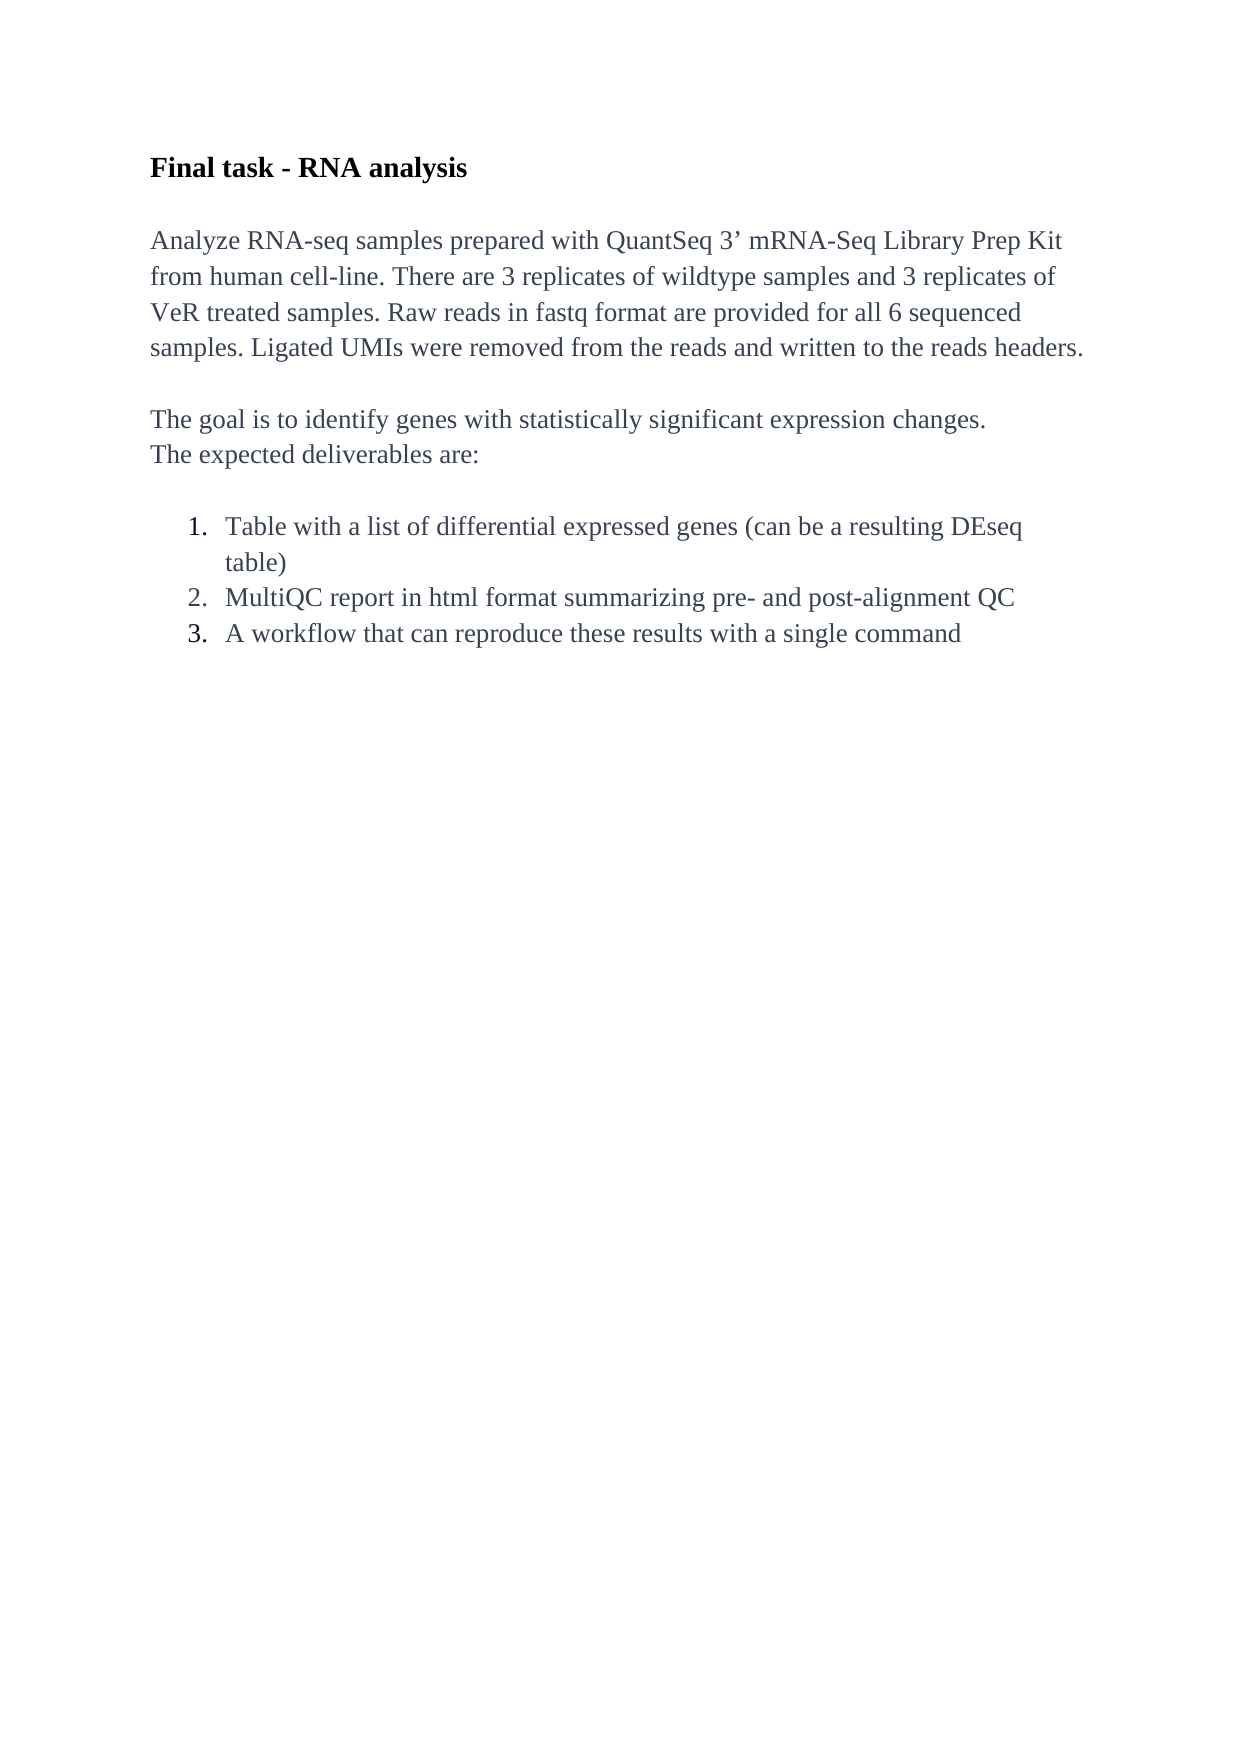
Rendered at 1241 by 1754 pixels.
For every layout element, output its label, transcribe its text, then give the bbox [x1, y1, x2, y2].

list A workflow that can reproduce these results with a single command [187, 617, 1090, 648]
text Final task - RNA analysis [150, 150, 1090, 183]
text The expected deliverables are: [150, 439, 1090, 470]
text Analyze RNA-seq samples prepared with QuantSeq 3’ mRNA-Seq Library Prep Kit from human cell-line. There are 3 replicates of wildtype samples and 3 replicates of VeR treated samples. Raw reads in fastq format are provided for all 6 sequenced samples. Ligated UMIs were removed from the reads and written to the reads headers. [150, 224, 1090, 363]
list Table with a list of differential expressed genes (can be a resulting DEseq table) [187, 510, 1090, 577]
list MultiQC report in html format summarizing pre- and post-alignment QC [187, 582, 1090, 613]
text The goal is to identify genes with statistically significant expression changes. [150, 403, 1090, 434]
